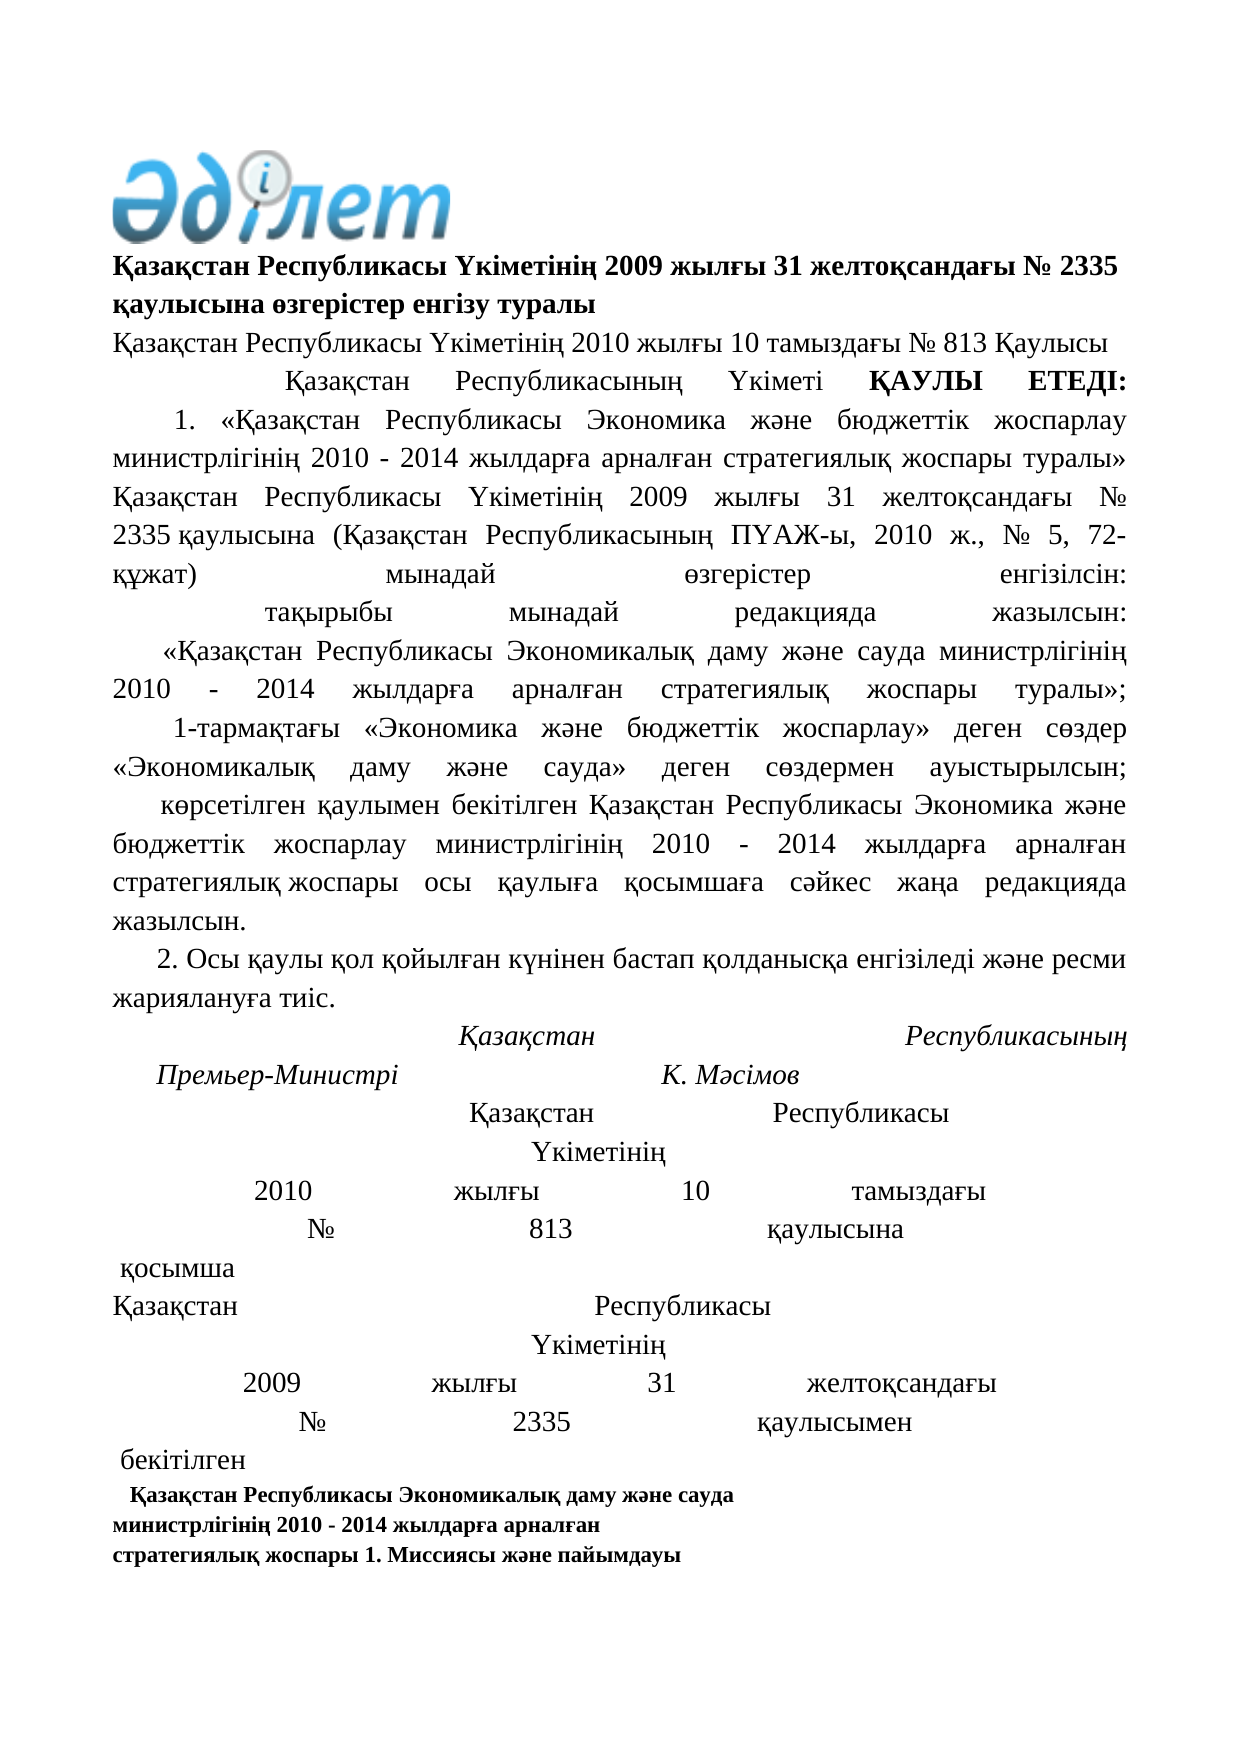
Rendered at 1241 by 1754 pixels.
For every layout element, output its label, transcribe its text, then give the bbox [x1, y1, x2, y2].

text Қазақстан Республикасы Экономикалық даму және сауда министрлігінің 2010 - 2014 жылдарға арналған стратегиялық жоспары 1. Миссиясы және пайымдауы [112, 1481, 1128, 1568]
text Қазақстан Республикасы Үкіметінің 2010 жылғы 10 тамыздағы № 813 қаулысына қосымша [112, 1096, 1128, 1283]
text Қазақстан Республикасының Үкіметі ҚАУЛЫ ЕТЕДІ: 1. «Қазақстан Республикасы Экономика және бюджеттік жоспарлау министрлігінің 2010 - 2014 жылдарға арналған стратегиялық жоспары туралы» Қазақстан Республикасы Үкіметінің 2009 жылғы 31 желтоқсандағы № 2335 қаулысына (Қазақстан Республикасының ПҮАЖ-ы, 2010 ж., № 5, 72-құжат) мынадай өзгерістер енгізілсін: тақырыбы мынадай редакцияда жазылсын: «Қазақстан Республикасы Экономикалық даму және сауда министрлігінің 2010 - 2014 жылдарға арналған стратегиялық жоспары туралы»; 1-тармақтағы «Экономика және бюджеттік жоспарлау» деген сөздер «Экономикалық даму және сауда» деген сөздермен ауыстырылсын; көрсетілген қаулымен бекітілген Қазақстан Республикасы Экономика және бюджеттік жоспарлау министрлігінің 2010 - 2014 жылдарға арналған стратегиялық жоспары осы қаулыға қосымшаға сәйкес жаңа редакцияда жазылсын. 2. Осы қаулы қол қойылған күнінен бастап қолданысқа енгізіледі және ресми жариялануға тиіс. [112, 363, 1128, 1013]
text Қазақстан Республикасы Үкіметінің 2009 жылғы 31 желтоқсандағы № 2335 қаулысымен бекітілген [112, 1288, 1128, 1476]
picture [112, 150, 451, 244]
text Қазақстан Республикасы Үкіметінің 2009 жылғы 31 желтоқсандағы № 2335 қаулысына өзгерістер енгізу туралы [112, 248, 1128, 320]
text Қазақстан Республикасының Премьер-Министрі К. Мәсімов [112, 1018, 1128, 1091]
text Қазақстан Республикасы Үкіметінің 2010 жылғы 10 тамыздағы № 813 Қаулысы [112, 325, 1128, 358]
